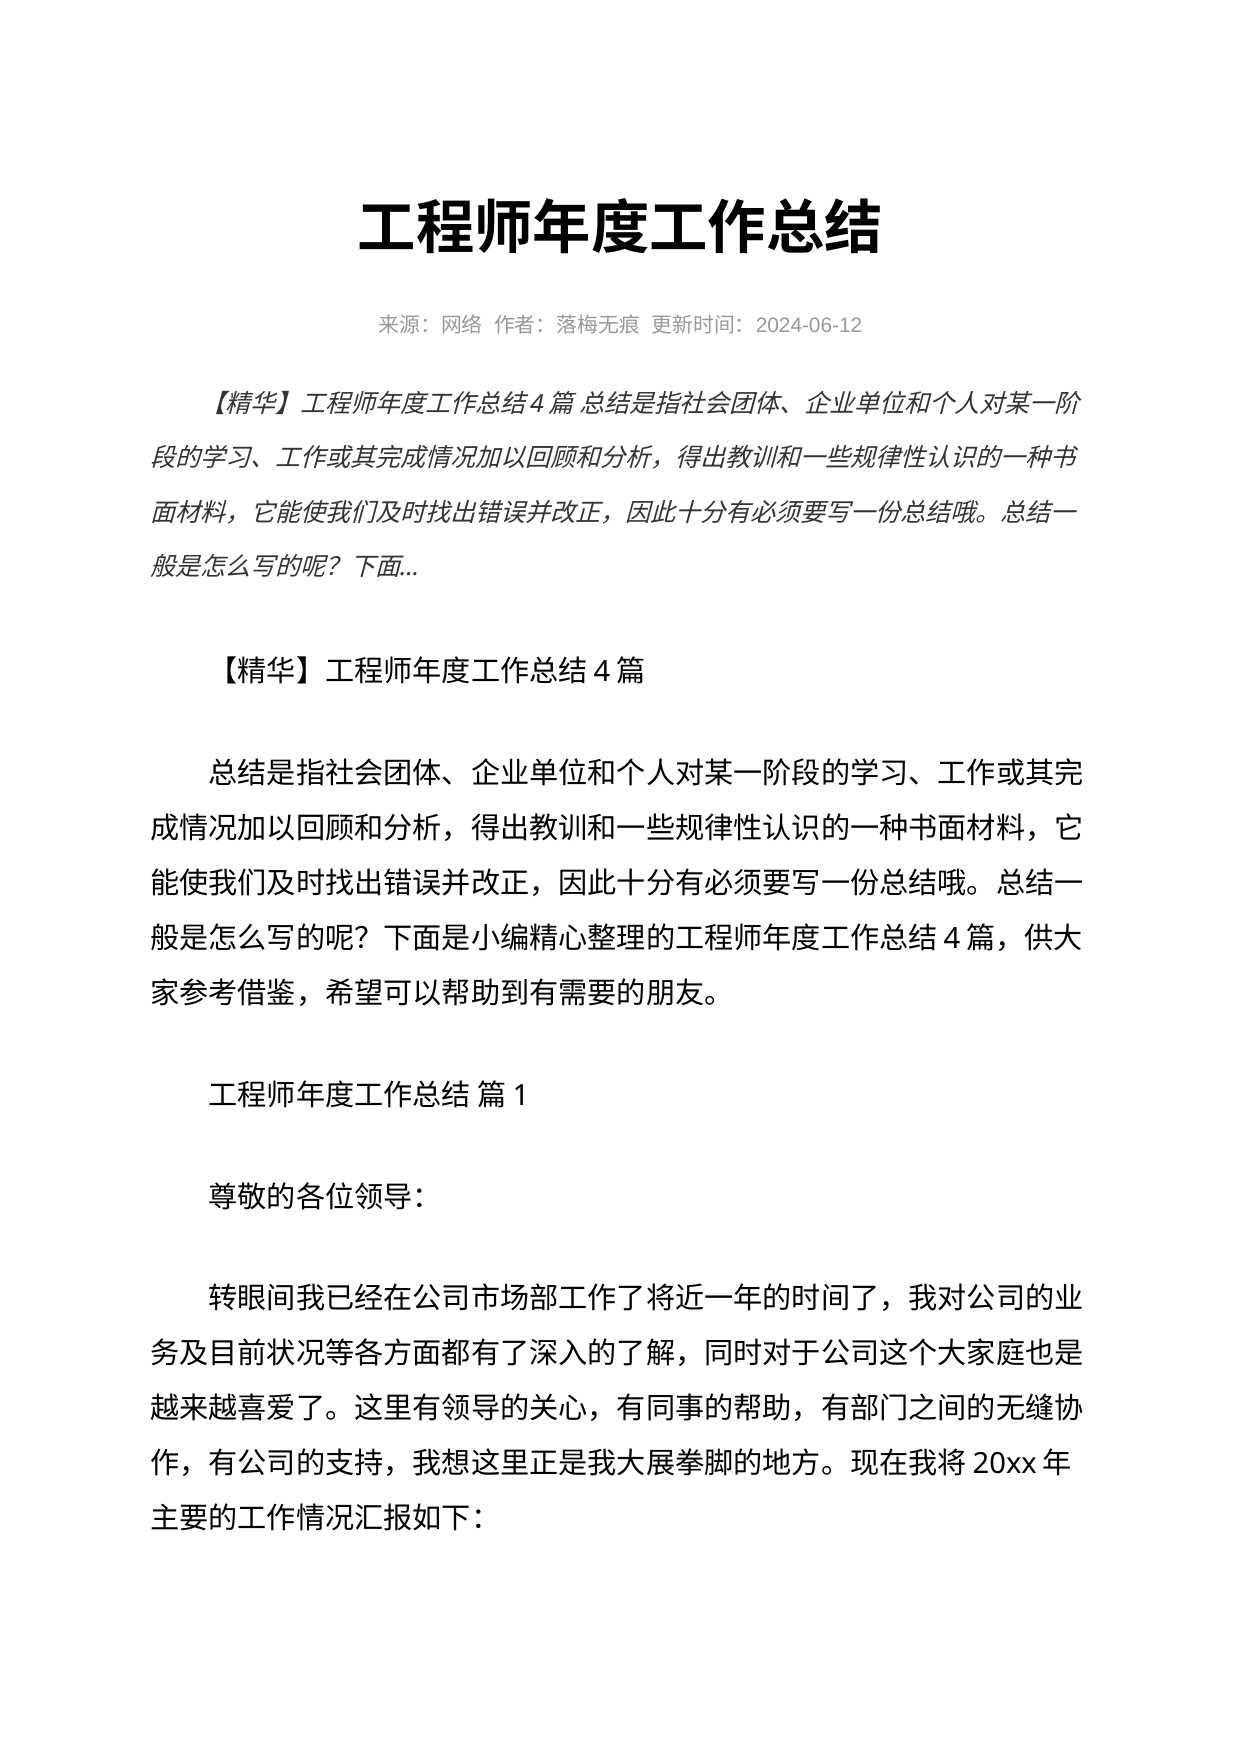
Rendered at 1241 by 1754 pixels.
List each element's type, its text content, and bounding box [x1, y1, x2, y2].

text 转眼间我已经在公司市场部工作了将近一年的时间了，我对公司的业务及目前状况等各方面都有了深入的了解，同时对于公司这个大家庭也是越来越喜爱了。这里有领导的关心，有同事的帮助，有部门之间的无缝协作，有公司的支持，我想这里正是我大展拳脚的地方。现在我将20xx年主要的工作情况汇报如下： [150, 1275, 1090, 1537]
text 【精华】工程师年度工作总结4篇 [150, 648, 1090, 690]
subtitle 工程师年度工作总结 [150, 181, 1090, 266]
text 【精华】工程师年度工作总结4篇 总结是指社会团体、企业单位和个人对某一阶段的学习、工作或其完成情况加以回顾和分析，得出教训和一些规律性认识的一种书面材料，它能使我们及时找出错误并改正，因此十分有必须要写一份总结哦。总结一般是怎么写的呢？下面... [150, 383, 1090, 583]
text 来源：网络 作者：落梅无痕 更新时间：2024-06-12 [150, 313, 1090, 337]
text 工程师年度工作总结 篇1 [150, 1071, 1090, 1114]
text 尊敬的各位领导： [150, 1173, 1090, 1216]
text 总结是指社会团体、企业单位和个人对某一阶段的学习、工作或其完成情况加以回顾和分析，得出教训和一些规律性认识的一种书面材料，它能使我们及时找出错误并改正，因此十分有必须要写一份总结哦。总结一般是怎么写的呢？下面是小编精心整理的工程师年度工作总结4篇，供大家参考借鉴，希望可以帮助到有需要的朋友。 [150, 750, 1090, 1012]
